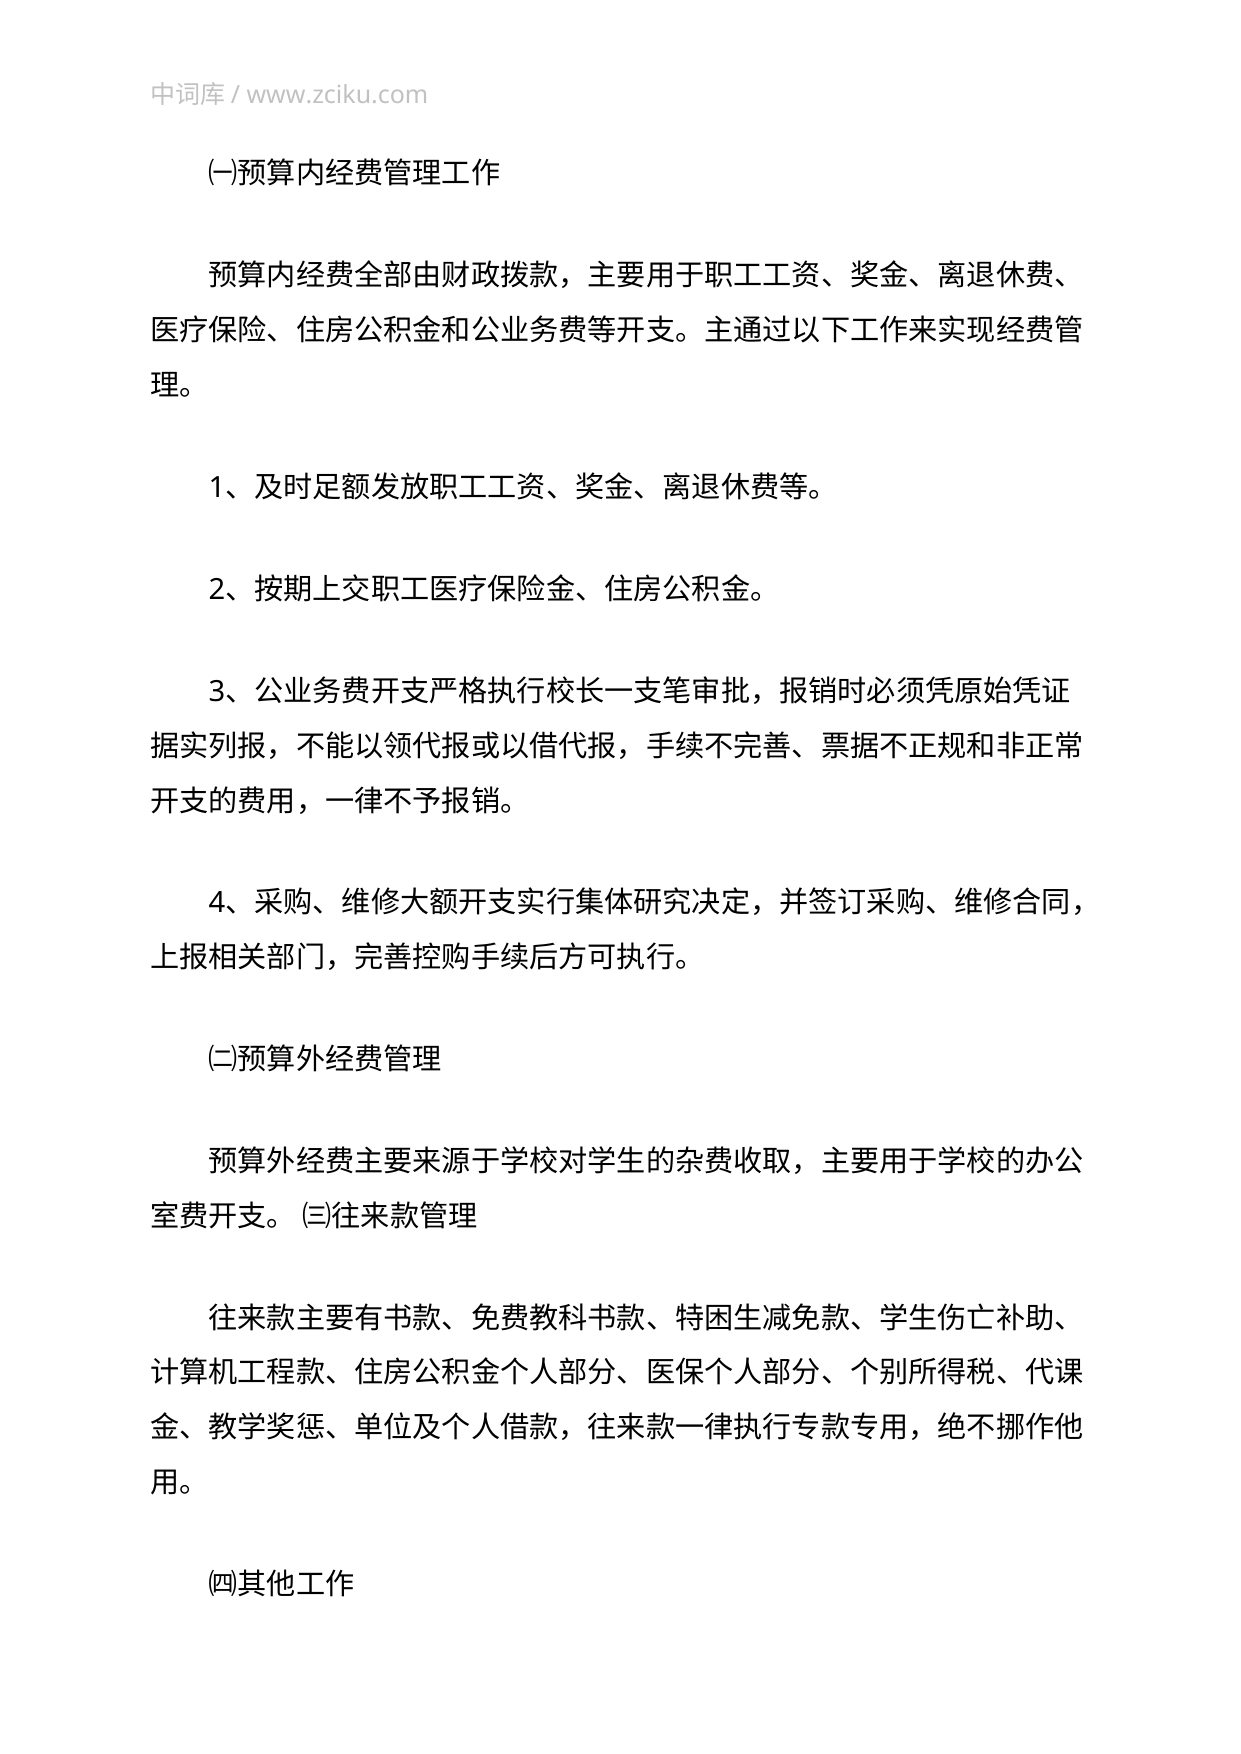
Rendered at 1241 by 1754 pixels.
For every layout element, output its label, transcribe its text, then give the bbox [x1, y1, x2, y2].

text 往来款主要有书款、免费教科书款、特困生减免款、学生伤亡补助、计算机工程款、住房公积金个人部分、医保个人部分、个别所得税、代课金、教学奖惩、单位及个人借款，往来款一律执行专款专用，绝不挪作他用。 [150, 1294, 1090, 1501]
text 预算内经费全部由财政拨款，主要用于职工工资、奖金、离退休费、医疗保险、住房公积金和公业务费等开支。主通过以下工作来实现经费管理。 [150, 252, 1090, 404]
text 2、按期上交职工医疗保险金、住房公积金。 [150, 565, 1090, 608]
text ㈣其他工作 [150, 1561, 1090, 1603]
text 1、及时足额发放职工工资、奖金、离退休费等。 [150, 463, 1090, 506]
text ㈠预算内经费管理工作 [150, 150, 1090, 192]
text 预算外经费主要来源于学校对学生的杂费收取，主要用于学校的办公室费开支。 ㈢往来款管理 [150, 1137, 1090, 1235]
text 4、采购、维修大额开支实行集体研究决定，并签订采购、维修合同，上报相关部门，完善控购手续后方可执行。 [150, 879, 1090, 976]
text ㈡预算外经费管理 [150, 1036, 1090, 1078]
text 3、公业务费开支严格执行校长一支笔审批，报销时必须凭原始凭证据实列报，不能以领代报或以借代报，手续不完善、票据不正规和非正常开支的费用，一律不予报销。 [150, 667, 1090, 819]
